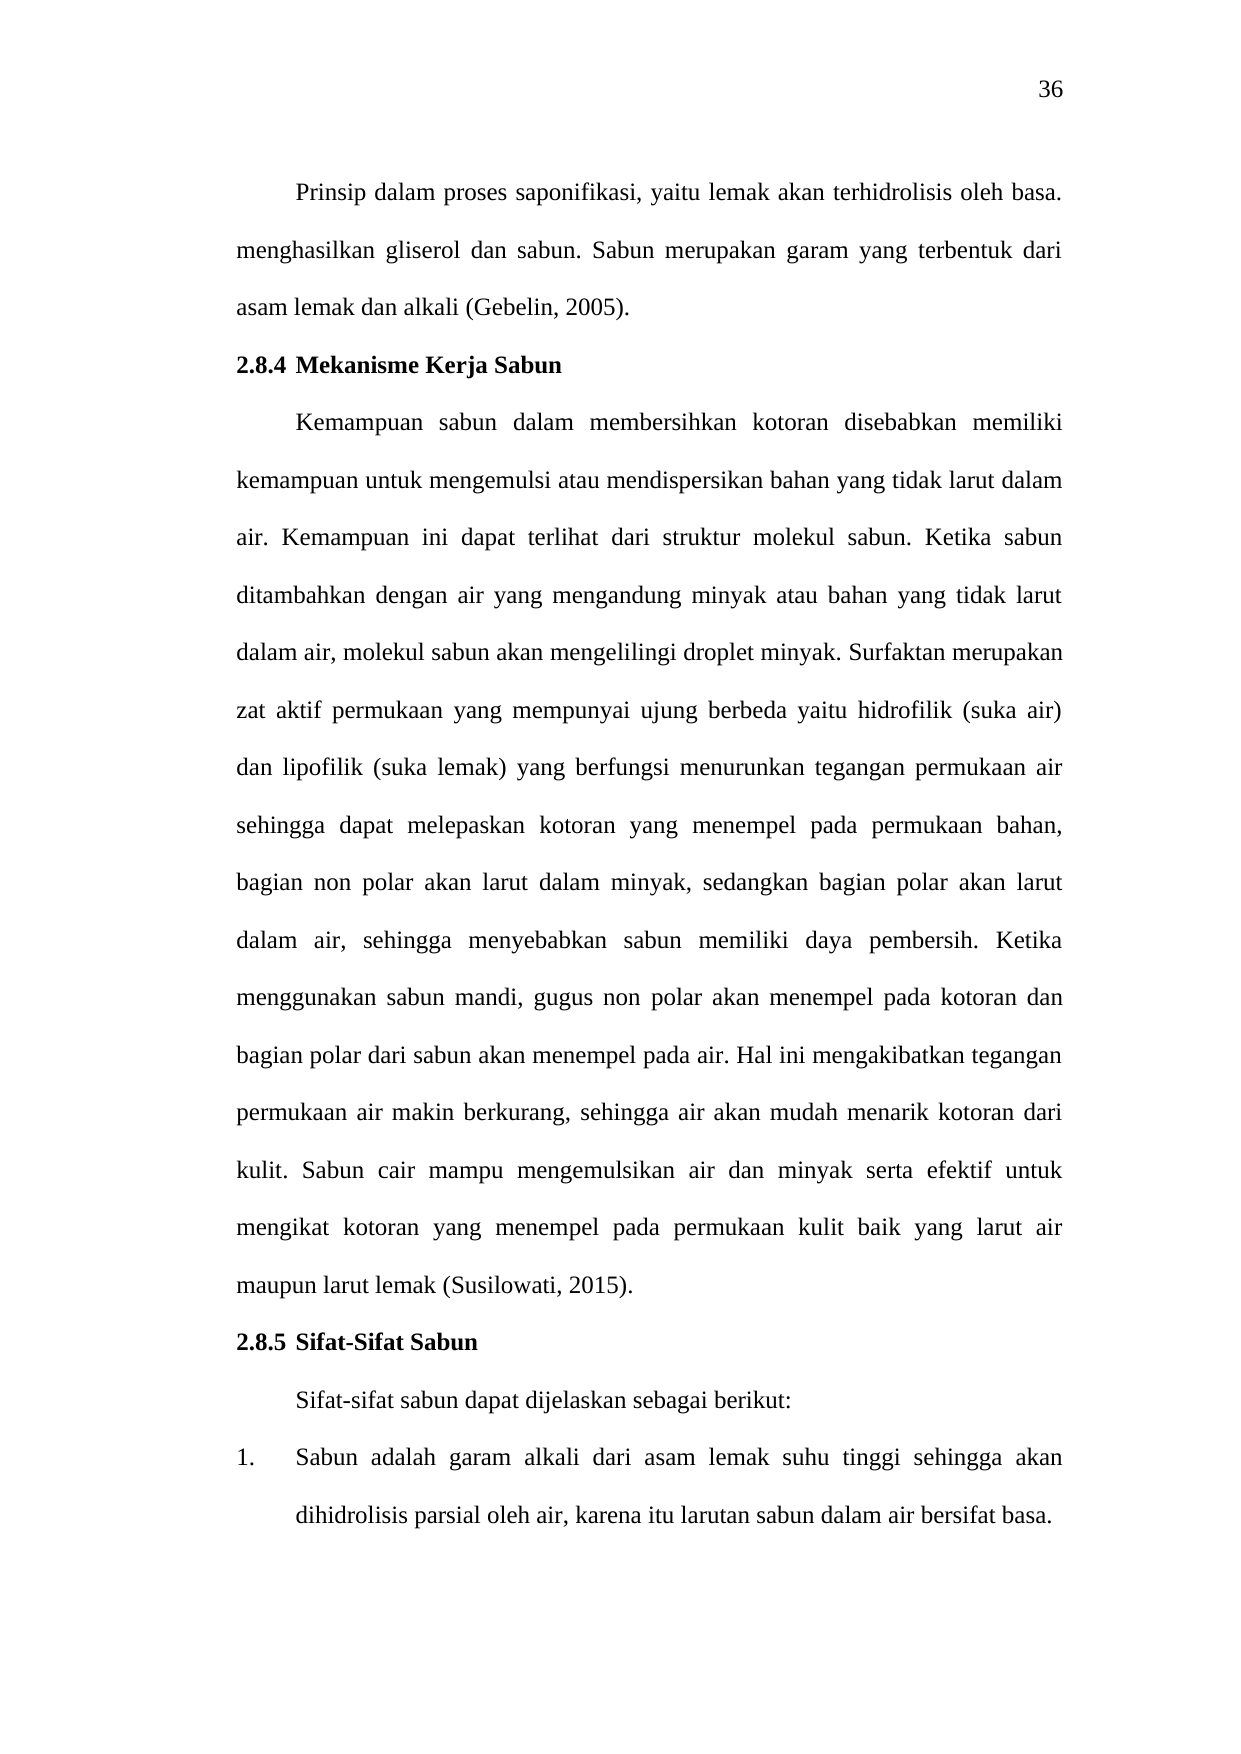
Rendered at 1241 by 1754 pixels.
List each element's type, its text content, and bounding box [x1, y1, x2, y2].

text Prinsip dalam proses saponifikasi, yaitu lemak akan terhidrolisis oleh basa. menghasilkan gliserol dan sabun. Sabun merupakan garam yang terbentuk dari asam lemak dan alkali (Gebelin, 2005). [236, 177, 1063, 321]
subtitle Sifat-Sifat Sabun [236, 1327, 1063, 1356]
list Sabun adalah garam alkali dari asam lemak suhu tinggi sehingga akan dihidrolisis parsial oleh air, karena itu larutan sabun dalam air bersifat basa. [236, 1442, 1063, 1528]
text Sifat-sifat sabun dapat dijelaskan sebagai berikut: [236, 1385, 1063, 1413]
text Kemampuan sabun dalam membersihkan kotoran disebabkan memiliki kemampuan untuk mengemulsi atau mendispersikan bahan yang tidak larut dalam air. Kemampuan ini dapat terlihat dari struktur molekul sabun. Ketika sabun ditambahkan dengan air yang mengandung minyak atau bahan yang tidak larut dalam air, molekul sabun akan mengelilingi droplet minyak. Surfaktan merupakan zat aktif permukaan yang mempunyai ujung berbeda yaitu hidrofilik (suka air) dan lipofilik (suka lemak) yang berfungsi menurunkan tegangan permukaan air sehingga dapat melepaskan kotoran yang menempel pada permukaan bahan, bagian non polar akan larut dalam minyak, sedangkan bagian polar akan larut dalam air, sehingga menyebabkan sabun memiliki daya pembersih. Ketika menggunakan sabun mandi, gugus non polar akan menempel pada kotoran dan bagian polar dari sabun akan menempel pada air. Hal ini mengakibatkan tegangan permukaan air makin berkurang, sehingga air akan mudah menarik kotoran dari kulit. Sabun cair mampu mengemulsikan air dan minyak serta efektif untuk mengikat kotoran yang menempel pada permukaan kulit baik yang larut air maupun larut lemak (Susilowati, 2015). [236, 407, 1063, 1298]
subtitle 2.8.4 Mekanisme Kerja Sabun [236, 350, 1063, 378]
